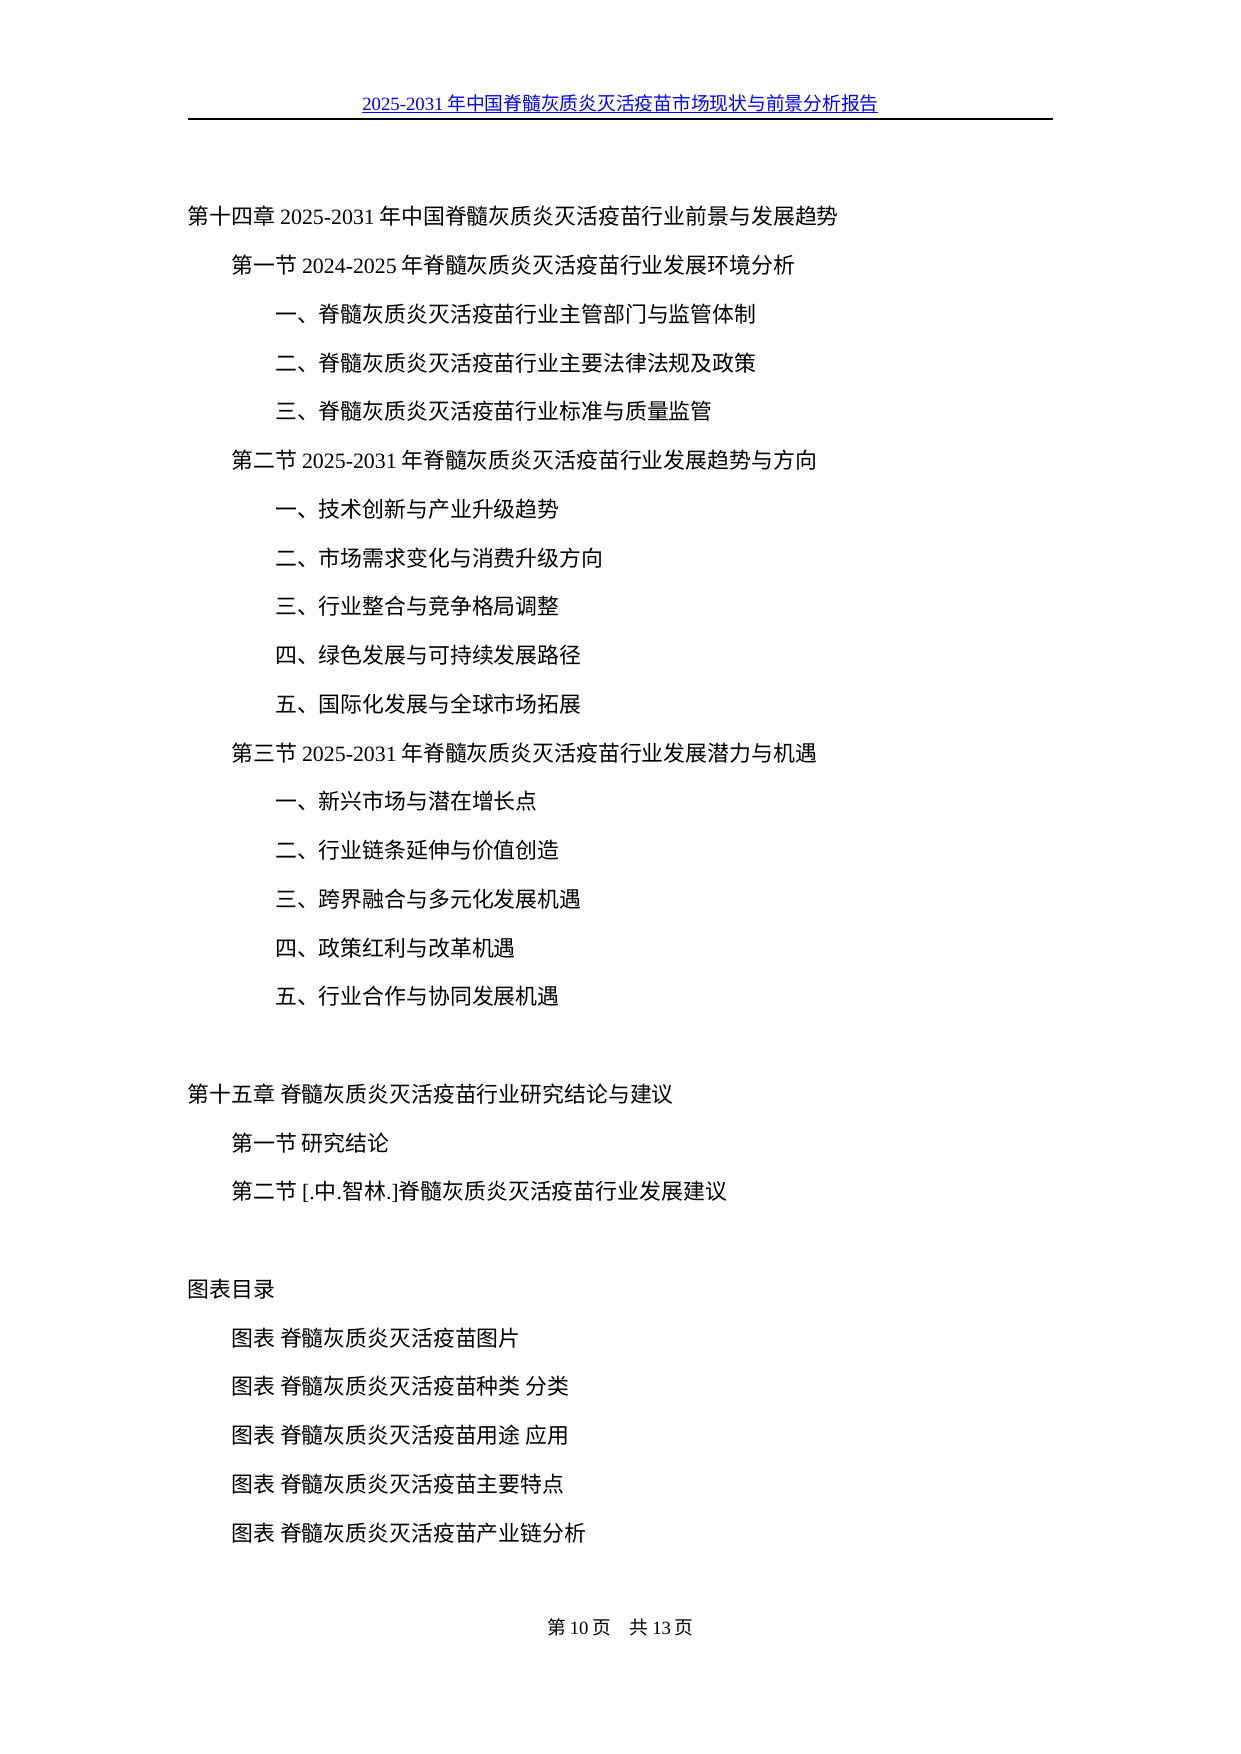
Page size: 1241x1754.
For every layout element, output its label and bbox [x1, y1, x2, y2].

text [187, 150, 1053, 1548]
